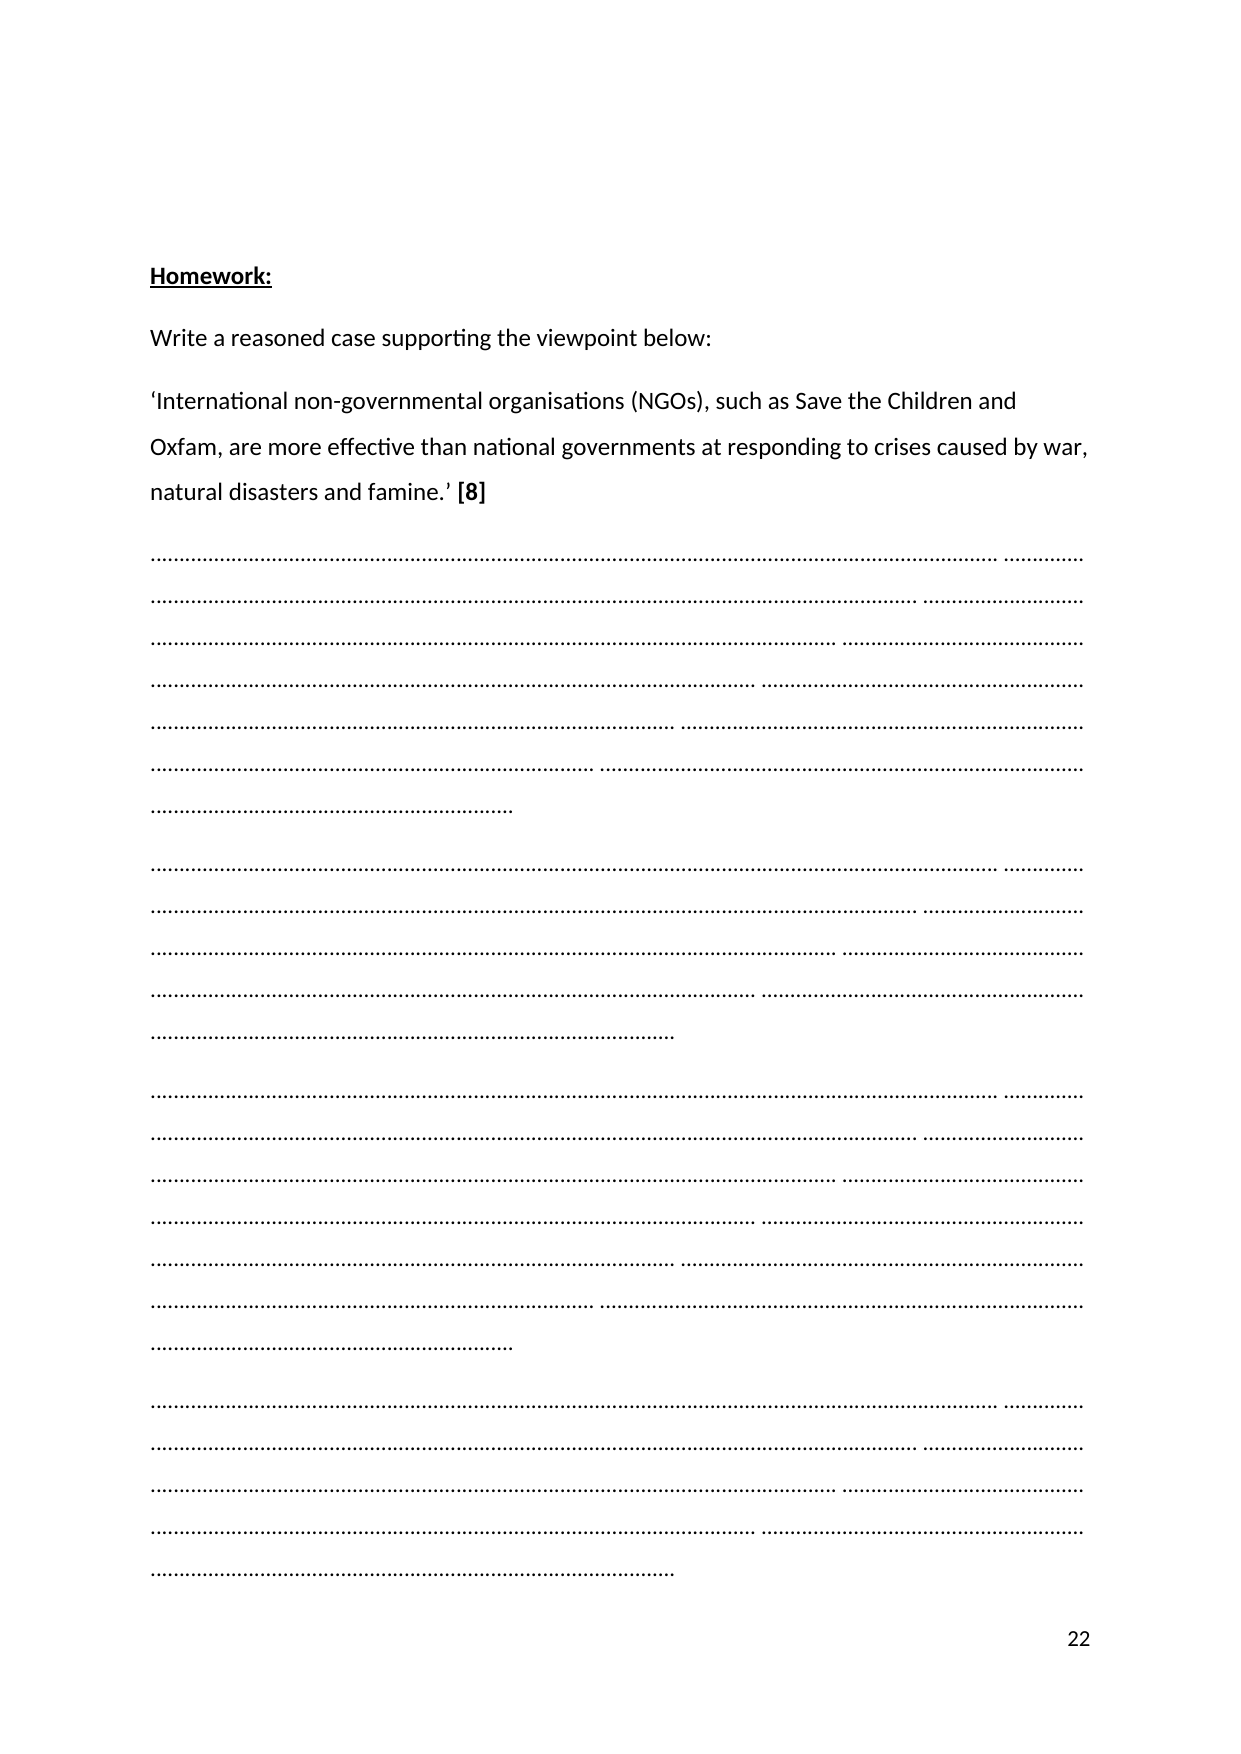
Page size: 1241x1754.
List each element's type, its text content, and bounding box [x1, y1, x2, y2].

text ‘International non-governmental organisations (NGOs), such as Save the Children and Oxfam, are more effective than national governments at responding to crises caused by war, natural disasters and famine.’ [8] [150, 385, 1090, 507]
text ................................................................................................................................................... ................................................................................................................................................... ................................................................................................................................................... ................................................................................................................................................... ................................................................................................................................................... ................................................................................................................................................... ................................................................................................................................................... [150, 1076, 1090, 1356]
text ................................................................................................................................................... ................................................................................................................................................... ................................................................................................................................................... ................................................................................................................................................... ................................................................................................................................................... [150, 1386, 1090, 1582]
text ................................................................................................................................................... ................................................................................................................................................... ................................................................................................................................................... ................................................................................................................................................... ................................................................................................................................................... [150, 849, 1090, 1045]
text Write a reasoned case supporting the viewpoint below: [150, 323, 1090, 353]
text Homework: [150, 260, 1090, 291]
text ................................................................................................................................................... ................................................................................................................................................... ................................................................................................................................................... ................................................................................................................................................... ................................................................................................................................................... ................................................................................................................................................... ................................................................................................................................................... [150, 539, 1090, 819]
